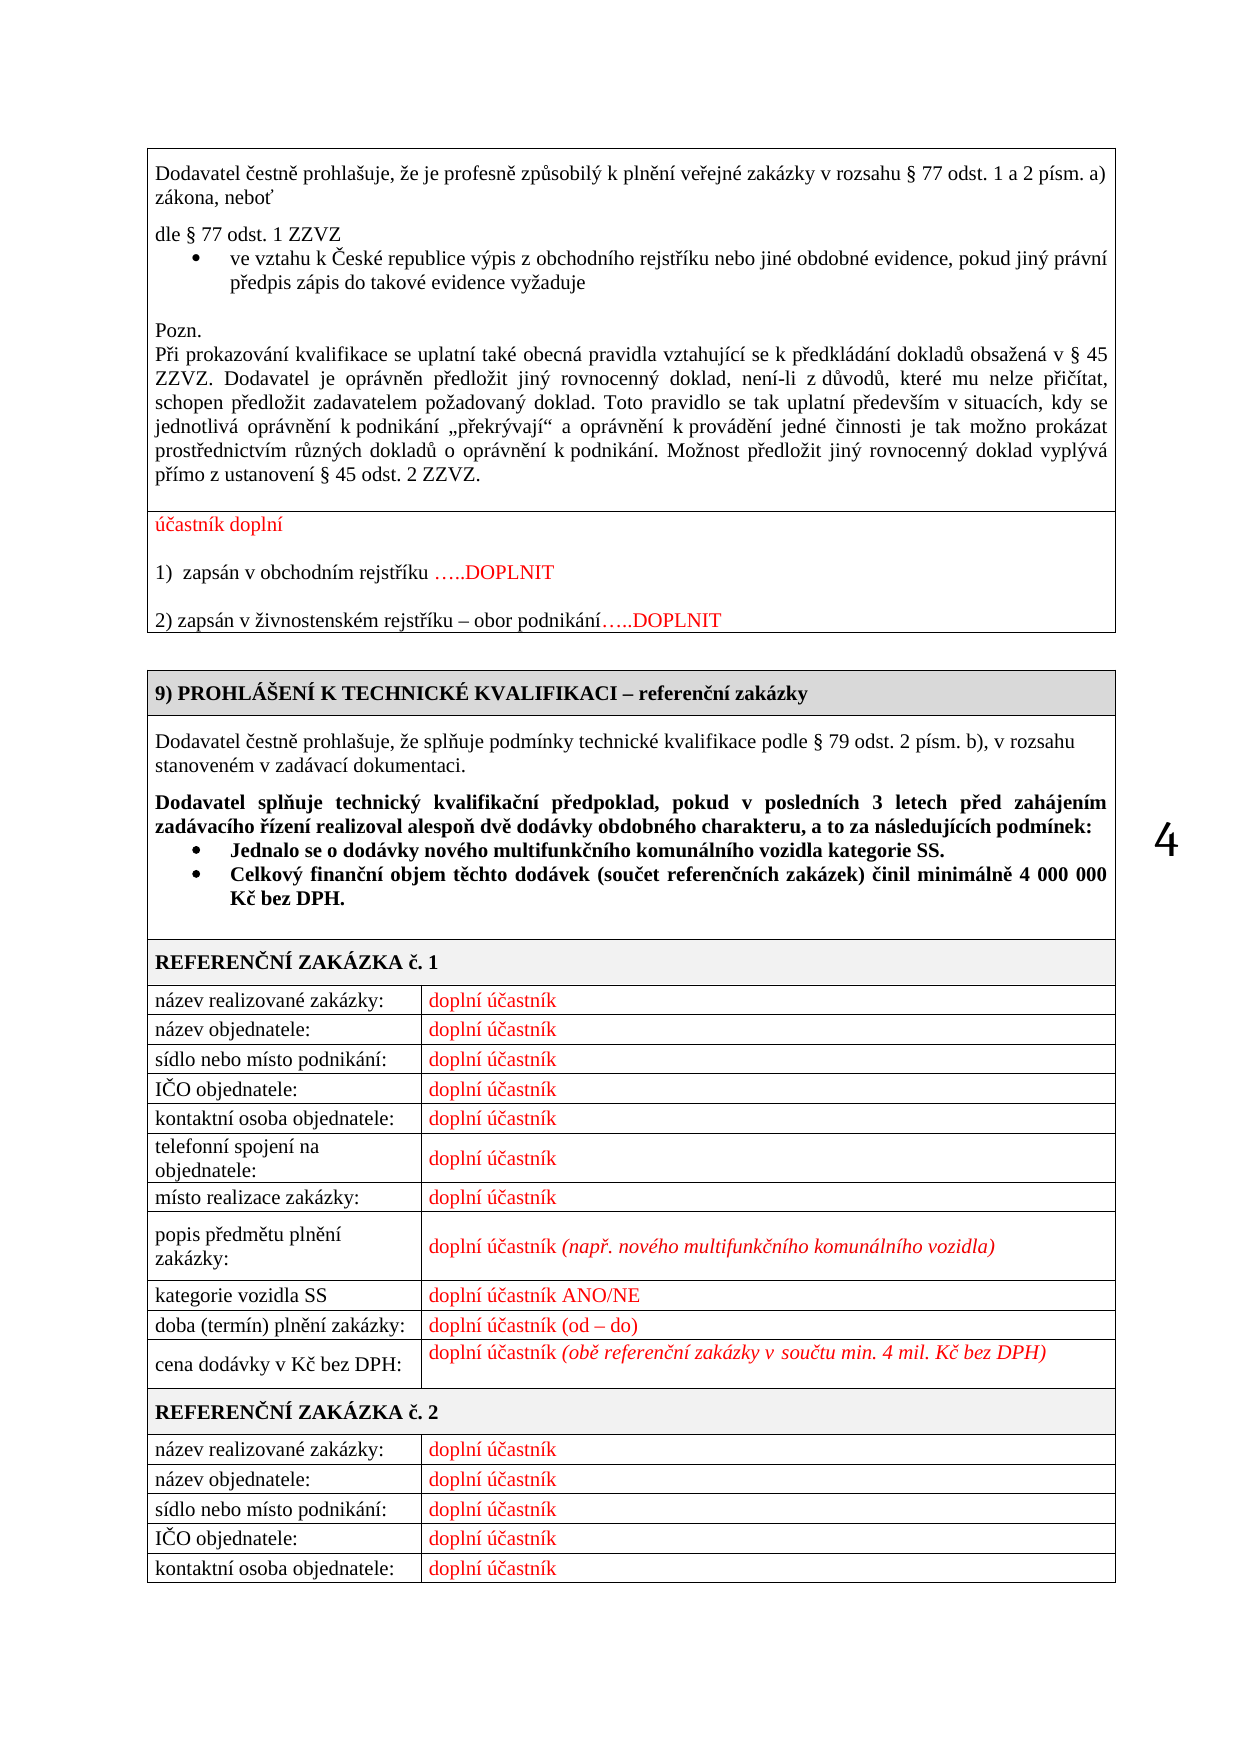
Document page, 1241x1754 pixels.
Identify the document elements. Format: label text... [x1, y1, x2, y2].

table_cell doplní účastník [422, 1524, 1115, 1552]
table_cell kontaktní osoba objednatele: [148, 1104, 421, 1132]
table_cell doplní účastník [422, 1465, 1115, 1493]
table_cell doplní účastník (obě referenční zakázky v součtu min. 4 mil. Kč bez DPH) [422, 1340, 1115, 1388]
table_cell doba (termín) plnění zakázky: [148, 1311, 421, 1339]
table_cell kategorie vozidla SS [148, 1281, 421, 1309]
table_cell název objednatele: [148, 1465, 421, 1493]
table_cell Dodavatel čestně prohlašuje, že je profesně způsobilý k plnění veřejné zakázky v rozsahu § 77 odst. 1 a 2 písm. a) zákona, neboť dle § 77 odst. 1 ZZVZ ve vztahu k České republice výpis z obchodního rejstříku nebo jiné obdobné evidence, pokud jiný právní předpis zápis do takové evidence vyžaduje Pozn. Při prokazování kvalifikace se uplatní také obecná pravidla vztahující se k předkládání dokladů obsažená v § 45 ZZVZ. Dodavatel je oprávněn předložit jiný rovnocenný doklad, není-li z důvodů, které mu nelze přičítat, schopen předložit zadavatelem požadovaný doklad. Toto pravidlo se tak uplatní především v situacích, kdy se jednotlivá oprávnění k podnikání „překrývají“ a oprávnění k provádění jedné činnosti je tak možno prokázat prostřednictvím různých dokladů o oprávnění k podnikání. Možnost předložit jiný rovnocenný doklad vyplývá přímo z ustanovení § 45 odst. 2 ZZVZ. [148, 149, 1115, 511]
table_cell místo realizace zakázky: [148, 1183, 421, 1211]
table_cell doplní účastník (např. nového multifunkčního komunálního vozidla) [422, 1212, 1115, 1280]
table_cell telefonní spojení na objednatele: [148, 1134, 421, 1182]
table_cell doplní účastník [422, 1134, 1115, 1182]
table_cell doplní účastník [422, 1104, 1115, 1132]
table_cell doplní účastník [422, 1494, 1115, 1523]
table_cell název objednatele: [148, 1015, 421, 1044]
table_cell cena dodávky v Kč bez DPH: [148, 1340, 421, 1388]
table_cell sídlo nebo místo podnikání: [148, 1045, 421, 1073]
table_cell doplní účastník [422, 986, 1115, 1014]
table_cell Dodavatel čestně prohlašuje, že splňuje podmínky technické kvalifikace podle § 79 odst. 2 písm. b), v rozsahu stanoveném v zadávací dokumentaci. Dodavatel splňuje technický kvalifikační předpoklad, pokud v posledních 3 letech před zahájením zadávacího řízení realizoval alespoň dvě dodávky obdobného charakteru, a to za následujících podmínek: Jednalo se o dodávky nového multifunkčního komunálního vozidla kategorie SS. Celkový finanční objem těchto dodávek (součet referenčních zakázek) činil minimálně 4 000 000 Kč bez DPH. [148, 716, 1115, 939]
table_cell REFERENČNÍ ZAKÁZKA č. 2 [148, 1389, 1115, 1434]
table_cell popis předmětu plnění zakázky: [148, 1212, 421, 1280]
table_cell doplní účastník [422, 1435, 1115, 1464]
table_cell název realizované zakázky: [148, 1435, 421, 1464]
table_cell IČO objednatele: [148, 1074, 421, 1103]
table_cell doplní účastník ANO/NE [422, 1281, 1115, 1309]
table_cell účastník doplní 1) zapsán v obchodním rejstříku …..DOPLNIT 2) zapsán v živnostenském rejstříku – obor podnikání…..DOPLNIT [148, 512, 1115, 632]
table_cell doplní účastník [422, 1074, 1115, 1103]
table_cell kontaktní osoba objednatele: [148, 1554, 421, 1582]
table_cell doplní účastník [422, 1015, 1115, 1044]
table_cell doplní účastník [422, 1183, 1115, 1211]
table_cell doplní účastník (od – do) [422, 1311, 1115, 1339]
table_cell IČO objednatele: [148, 1524, 421, 1552]
table_cell doplní účastník [422, 1045, 1115, 1073]
table_cell REFERENČNÍ ZAKÁZKA č. 1 [148, 940, 1115, 984]
table_cell doplní účastník [422, 1554, 1115, 1582]
table_cell sídlo nebo místo podnikání: [148, 1494, 421, 1523]
table_header 9) PROHLÁŠENÍ K TECHNICKÉ KVALIFIKACI – referenční zakázky [148, 671, 1115, 715]
table_cell název realizované zakázky: [148, 986, 421, 1014]
